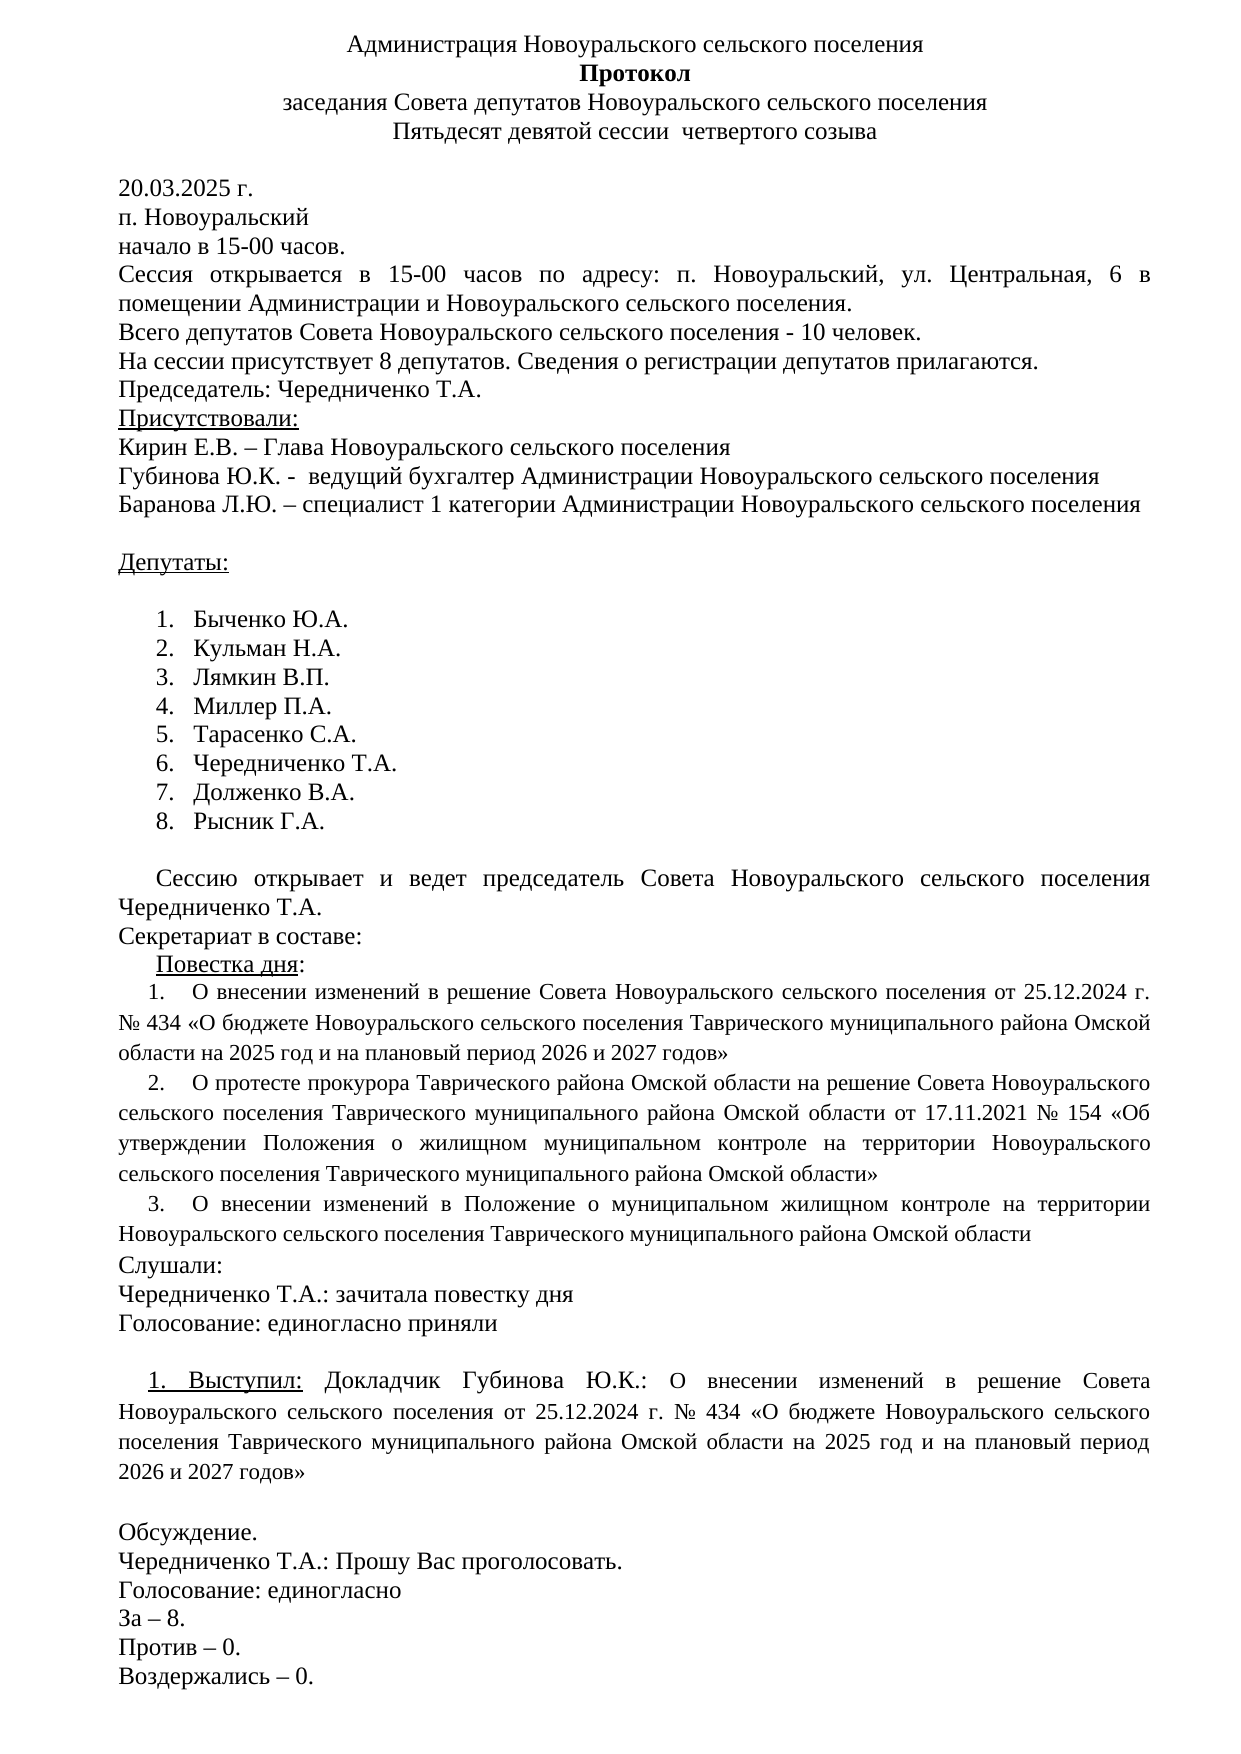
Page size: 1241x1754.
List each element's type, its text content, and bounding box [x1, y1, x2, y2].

text За – 8. [118, 1603, 1152, 1632]
text Администрация Новоуральского сельского поселения [118, 29, 1152, 58]
text Голосование: единогласно [118, 1575, 1152, 1603]
text начало в 15-00 часов. [118, 231, 1152, 259]
text Присутствовали: [118, 403, 1152, 432]
text Обсуждение. [118, 1517, 1152, 1546]
text На сессии присутствует 8 депутатов. Сведения о регистрации депутатов прилагаются. [118, 346, 1152, 374]
text п. Новоуральский [118, 202, 1152, 231]
text Губинова Ю.К. - ведущий бухгалтер Администрации Новоуральского сельского поселения [118, 461, 1152, 489]
text Протокол [118, 58, 1152, 87]
text Всего депутатов Совета Новоуральского сельского поселения - 10 человек. [118, 317, 1152, 346]
text Баранова Л.Ю. – специалист 1 категории Администрации Новоуральского сельского поселения [118, 489, 1152, 518]
text 1. Выступил: Докладчик Губинова Ю.К.: О внесении изменений в решение Совета Новоуральского сельского поселения от 25.12.2024 г. № 434 «О бюджете Новоуральского сельского поселения Таврического муниципального района Омской области на 2025 год и на плановый период 2026 и 2027 годов» [118, 1365, 1152, 1484]
text Чередниченко Т.А.: зачитала повестку дня [118, 1279, 1152, 1308]
text Слушали: [118, 1250, 1152, 1279]
list Тарасенко С.А. [156, 719, 1152, 748]
text 2. О протесте прокурора Таврического района Омской области на решение Совета Новоуральского сельского поселения Таврического муниципального района Омской области от 17.11.2021 № 154 «Об утверждении Положения о жилищном муниципальном контроле на территории Новоуральского сельского поселения Таврического муниципального района Омской области» [118, 1069, 1152, 1186]
text Кирин Е.В. – Глава Новоуральского сельского поселения [118, 432, 1152, 461]
list Миллер П.А. [156, 691, 1152, 719]
text Председатель: Чередниченко Т.А. [118, 374, 1152, 403]
list Лямкин В.П. [156, 662, 1152, 691]
list Рысник Г.А. [156, 806, 1152, 834]
text Секретариат в составе: [118, 921, 1152, 949]
text 20.03.2025 г. [118, 173, 1152, 202]
text Пятьдесят девятой сессии четвертого созыва [118, 116, 1152, 144]
text Воздержались – 0. [118, 1661, 1152, 1690]
text Против – 0. [118, 1632, 1152, 1661]
text Чередниченко Т.А.: Прошу Вас проголосовать. [118, 1546, 1152, 1575]
text 1. О внесении изменений в решение Совета Новоуральского сельского поселения от 25.12.2024 г. № 434 «О бюджете Новоуральского сельского поселения Таврического муниципального района Омской области на 2025 год и на плановый период 2026 и 2027 годов» [118, 978, 1152, 1065]
text Повестка дня: [118, 949, 1152, 978]
text 3. О внесении изменений в Положение о муниципальном жилищном контроле на территории Новоуральского сельского поселения Таврического муниципального района Омской области [118, 1190, 1152, 1246]
text заседания Совета депутатов Новоуральского сельского поселения [118, 87, 1152, 116]
list Чередниченко Т.А. [156, 748, 1152, 777]
text Голосование: единогласно приняли [118, 1308, 1152, 1336]
list Кульман Н.А. [156, 633, 1152, 662]
list Долженко В.А. [156, 777, 1152, 806]
text Сессию открывает и ведет председатель Совета Новоуральского сельского поселения Чередниченко Т.А. [118, 863, 1152, 921]
text Депутаты: [118, 547, 1152, 576]
list Быченко Ю.А. [156, 604, 1152, 633]
text Сессия открывается в 15-00 часов по адресу: п. Новоуральский, ул. Центральная, 6 в помещении Администрации и Новоуральского сельского поселения. [118, 259, 1152, 317]
